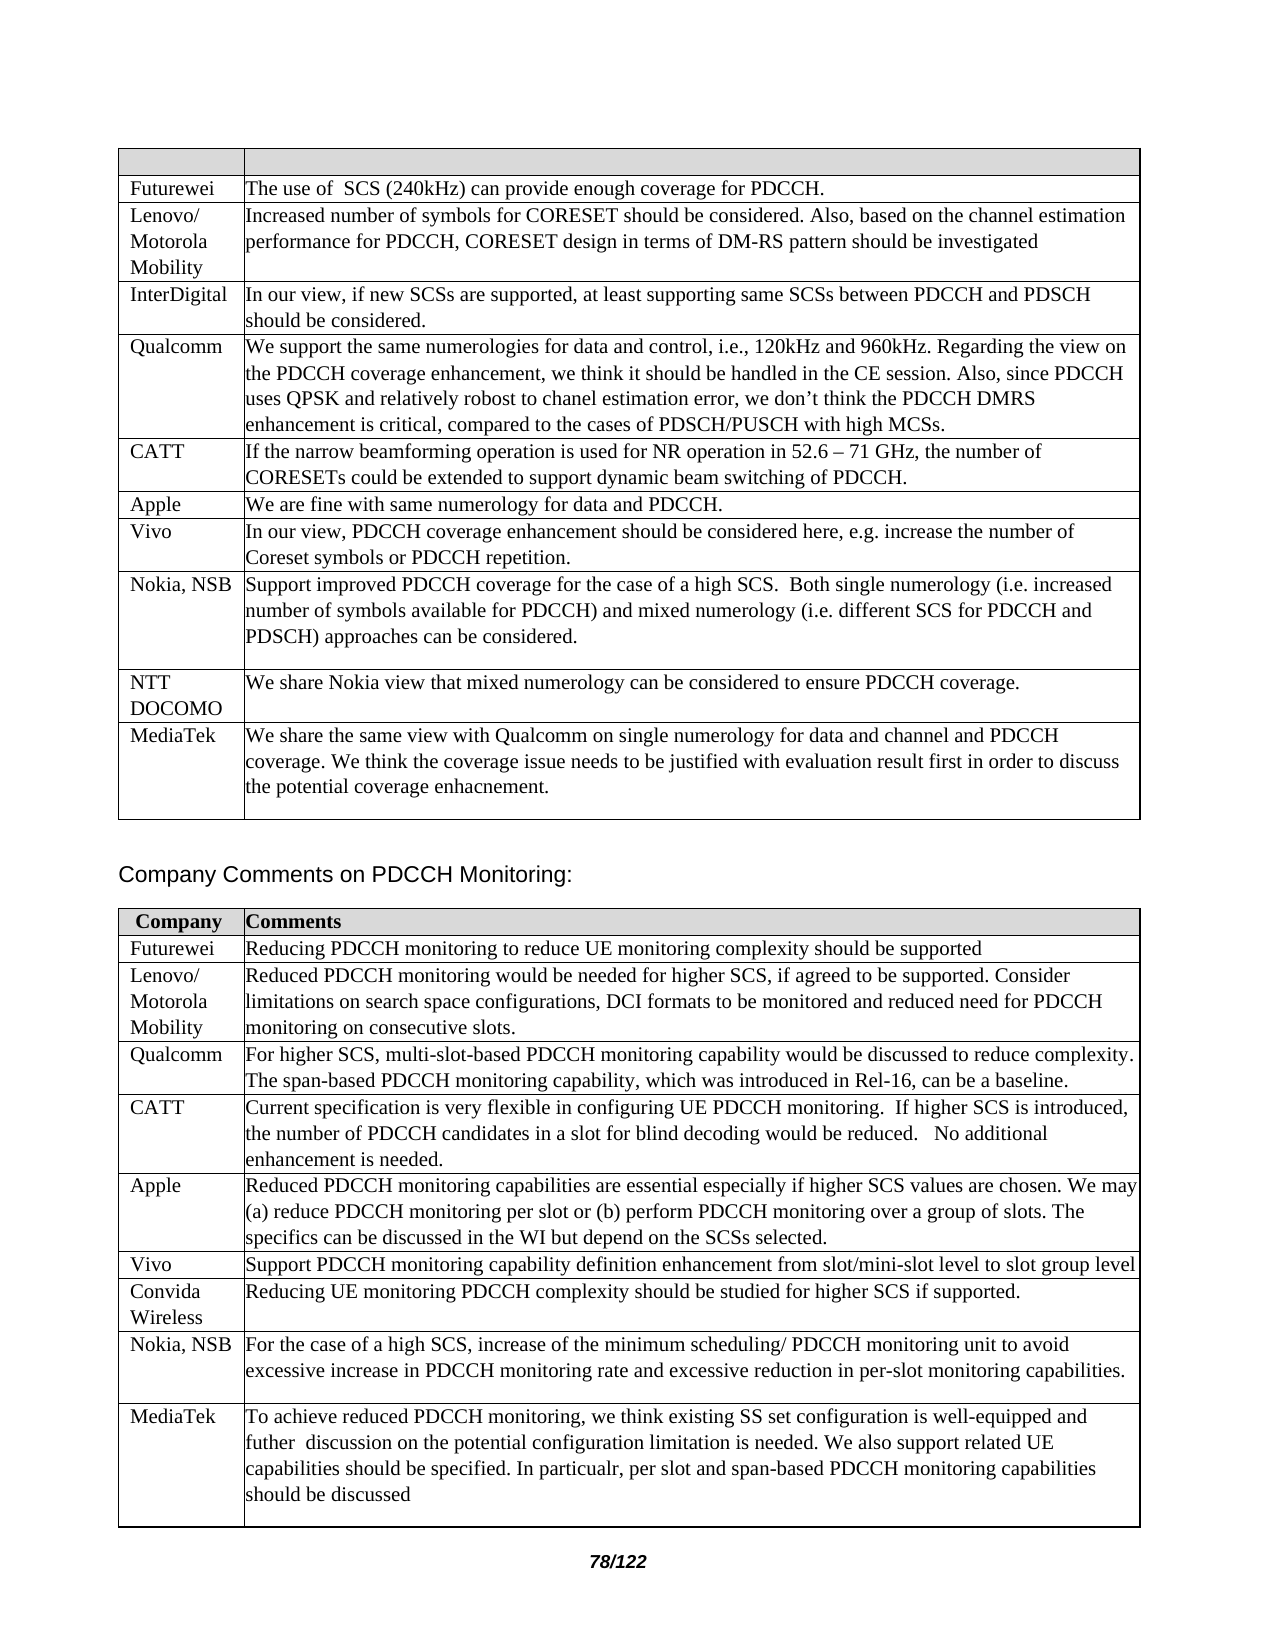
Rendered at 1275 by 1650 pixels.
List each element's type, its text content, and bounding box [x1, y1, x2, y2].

table_cell Futurewei [119, 176, 244, 202]
table_cell CATT [119, 439, 244, 491]
table_cell Lenovo/ Motorola Mobility [119, 203, 244, 281]
table_cell Reducing UE monitoring PDCCH complexity should be studied for higher SCS if supported. [245, 1279, 1139, 1331]
table_cell Reduced PDCCH monitoring capabilities are essential especially if higher SCS values are chosen. We may (a) reduce PDCCH monitoring per slot or (b) perform PDCCH monitoring over a group of slots. The specifics can be discussed in the WI but depend on the SCSs selected. [245, 1174, 1139, 1251]
table_cell The use of SCS (240kHz) can provide enough coverage for PDCCH. [245, 176, 1139, 202]
table_cell To achieve reduced PDCCH monitoring, we think existing SS set configuration is well-equipped and futher discussion on the potential configuration limitation is needed. We also support related UE capabilities should be specified. In particualr, per slot and span-based PDCCH monitoring capabilities should be discussed [245, 1404, 1139, 1526]
table_cell In our view, PDCCH coverage enhancement should be considered here, e.g. increase the number of Coreset symbols or PDCCH repetition. [245, 519, 1139, 571]
table_cell We share Nokia view that mixed numerology can be considered to ensure PDCCH coverage. [245, 670, 1139, 722]
table_cell Lenovo/ Motorola Mobility [119, 963, 244, 1041]
table_cell If the narrow beamforming operation is used for NR operation in 52.6 – 71 GHz, the number of CORESETs could be extended to support dynamic beam switching of PDCCH. [245, 439, 1139, 491]
table_cell Current specification is very flexible in configuring UE PDCCH monitoring. If higher SCS is introduced, the number of PDCCH candidates in a slot for blind decoding would be reduced. No additional enhancement is needed. [245, 1095, 1139, 1172]
table_cell CATT [119, 1095, 244, 1172]
table_cell Support improved PDCCH coverage for the case of a high SCS. Both single numerology (i.e. increased number of symbols available for PDCCH) and mixed numerology (i.e. different SCS for PDCCH and PDSCH) approaches can be considered. [245, 572, 1139, 669]
table_cell Convida Wireless [119, 1279, 244, 1331]
table_cell Nokia, NSB [119, 572, 244, 669]
table_header Comments [245, 909, 1139, 935]
table_cell Reducing PDCCH monitoring to reduce UE monitoring complexity should be supported [245, 936, 1139, 962]
table_cell Increased number of symbols for CORESET should be considered. Also, based on the channel estimation performance for PDCCH, CORESET design in terms of DM-RS pattern should be investigated [245, 203, 1139, 281]
table_cell MediaTek [119, 1404, 244, 1526]
table_cell For higher SCS, multi-slot-based PDCCH monitoring capability would be discussed to reduce complexity. The span-based PDCCH monitoring capability, which was introduced in Rel-16, can be a baseline. [245, 1042, 1139, 1093]
table_cell In our view, if new SCSs are supported, at least supporting same SCSs between PDCCH and PDSCH should be considered. [245, 282, 1139, 333]
table_header Company [119, 149, 244, 175]
table_cell Vivo [119, 519, 244, 571]
table_cell For the case of a high SCS, increase of the minimum scheduling/ PDCCH monitoring unit to avoid excessive increase in PDCCH monitoring rate and excessive reduction in per-slot monitoring capabilities. [245, 1332, 1139, 1403]
subtitle Company Comments on PDCCH Monitoring: [118, 861, 1157, 887]
table_cell Nokia, NSB [119, 1332, 244, 1403]
table_cell We support the same numerologies for data and control, i.e., 120kHz and 960kHz. Regarding the view on the PDCCH coverage enhancement, we think it should be handled in the CE session. Also, since PDCCH uses QPSK and relatively robost to chanel estimation error, we don’t think the PDCCH DMRS enhancement is critical, compared to the cases of PDSCH/PUSCH with high MCSs. [245, 335, 1139, 438]
table_cell Qualcomm [119, 1042, 244, 1093]
table_cell Support PDCCH monitoring capability definition enhancement from slot/mini-slot level to slot group level [245, 1252, 1139, 1278]
table_cell We share the same view with Qualcomm on single numerology for data and channel and PDCCH coverage. We think the coverage issue needs to be justified with evaluation result first in order to discuss the potential coverage enhacnement. [245, 723, 1139, 819]
table_cell Apple [119, 492, 244, 518]
table_cell Qualcomm [119, 335, 244, 438]
table_cell We are fine with same numerology for data and PDCCH. [245, 492, 1139, 518]
table_cell InterDigital [119, 282, 244, 333]
table_header Company [119, 909, 244, 935]
table_cell Apple [119, 1174, 244, 1251]
table_cell Reduced PDCCH monitoring would be needed for higher SCS, if agreed to be supported. Consider limitations on search space configurations, DCI formats to be monitored and reduced need for PDCCH monitoring on consecutive slots. [245, 963, 1139, 1041]
table_cell NTT DOCOMO [119, 670, 244, 722]
table_cell Futurewei [119, 936, 244, 962]
table_header Comments [245, 149, 1139, 175]
table_cell MediaTek [119, 723, 244, 819]
table_cell Vivo [119, 1252, 244, 1278]
